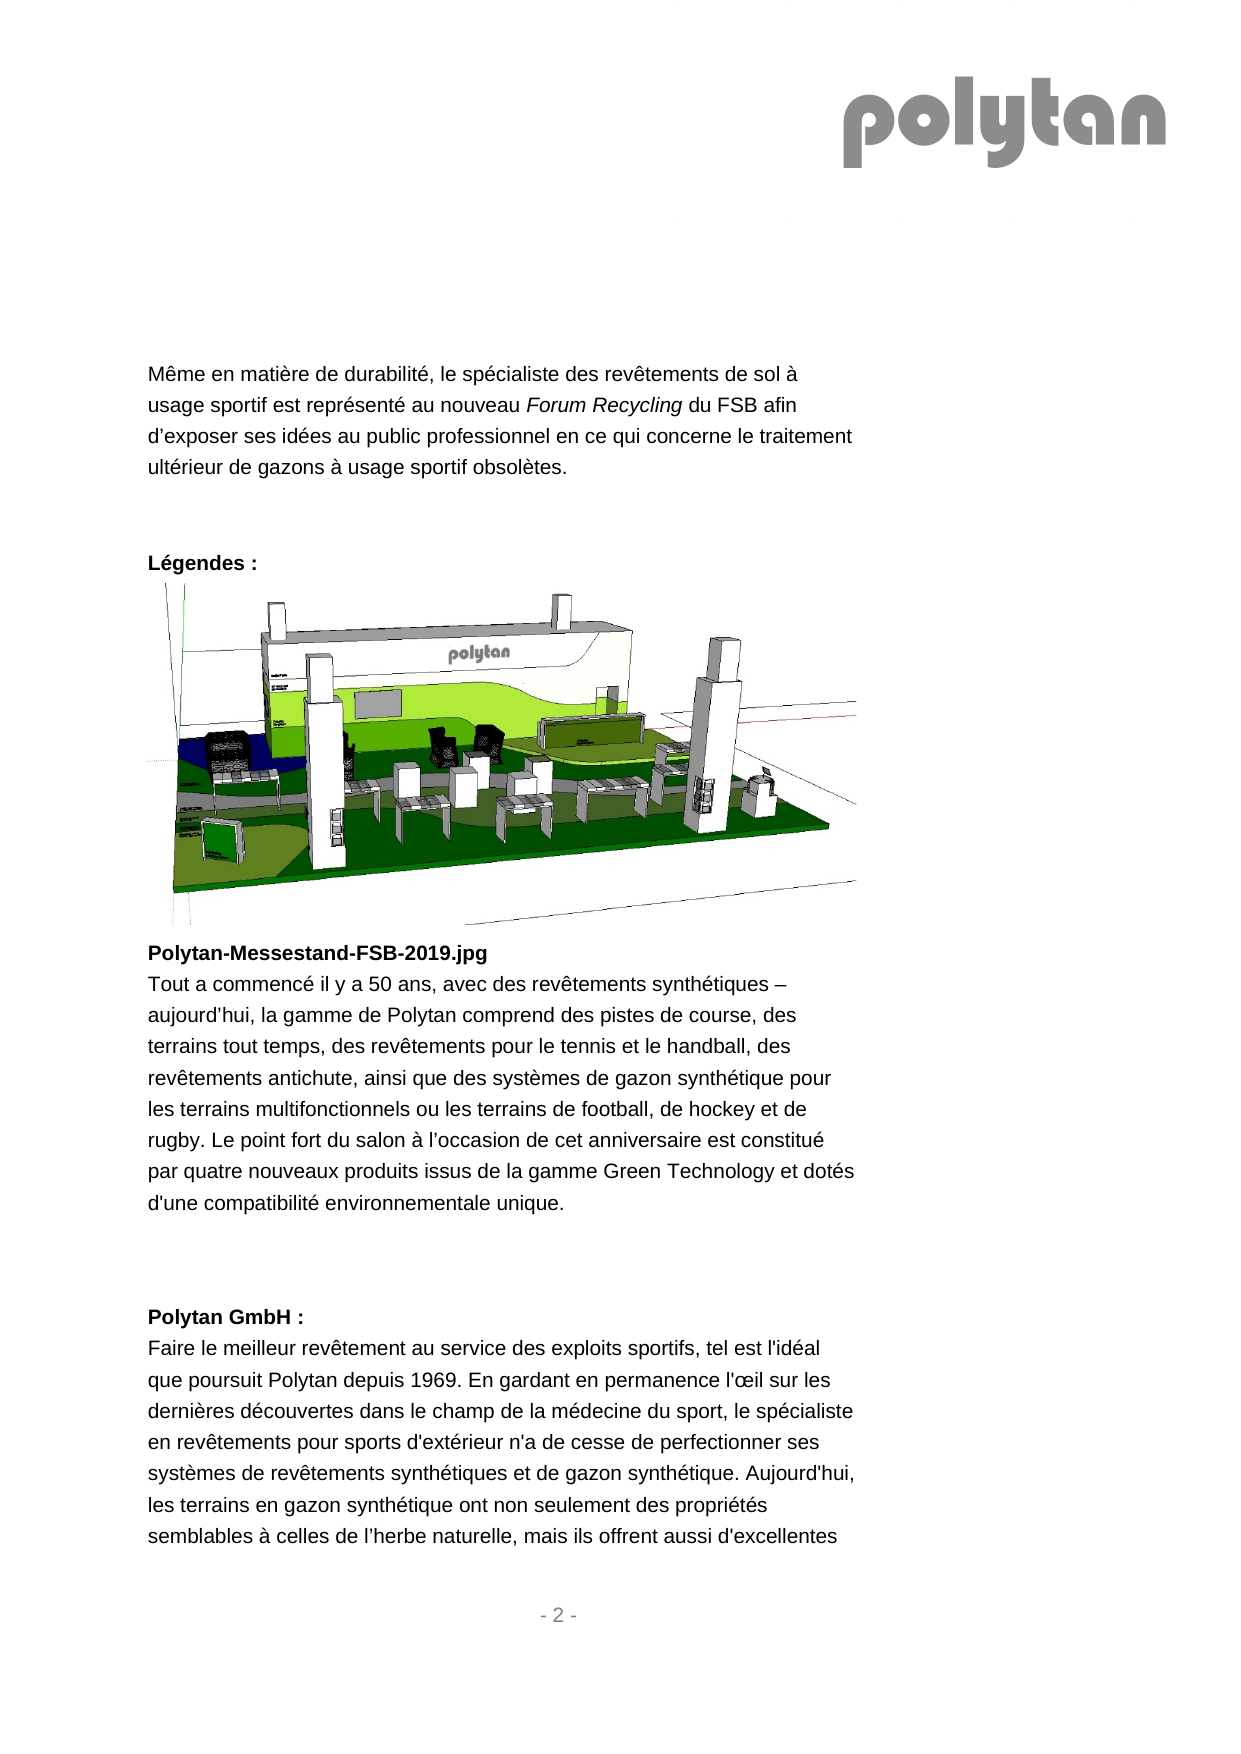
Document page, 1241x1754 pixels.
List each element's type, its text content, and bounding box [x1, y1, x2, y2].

picture [617, 1, 1241, 224]
picture [147, 583, 857, 925]
text Légendes : [148, 544, 856, 575]
text Même en matière de durabilité, le spécialiste des revêtements de sol à usage sportif est représenté au nouveau Forum Recycling du FSB afin d’exposer ses idées au public professionnel en ce qui concerne le traitement ultérieur de gazons à usage sportif obsolètes. [148, 354, 856, 479]
text Polytan-Messestand-FSB-2019.jpg Tout a commencé il y a 50 ans, avec des revêtements synthétiques – aujourd’hui, la gamme de Polytan comprend des pistes de course, des terrains tout temps, des revêtements pour le tennis et le handball, des revêtements antichute, ainsi que des systèmes de gazon synthétique pour les terrains multifonctionnels ou les terrains de football, de hockey et de rugby. Le point fort du salon à l’occasion de cet anniversaire est constitué par quatre nouveaux produits issus de la gamme Green Technology et dotés d'une compatibilité environnementale unique. [148, 933, 856, 1214]
